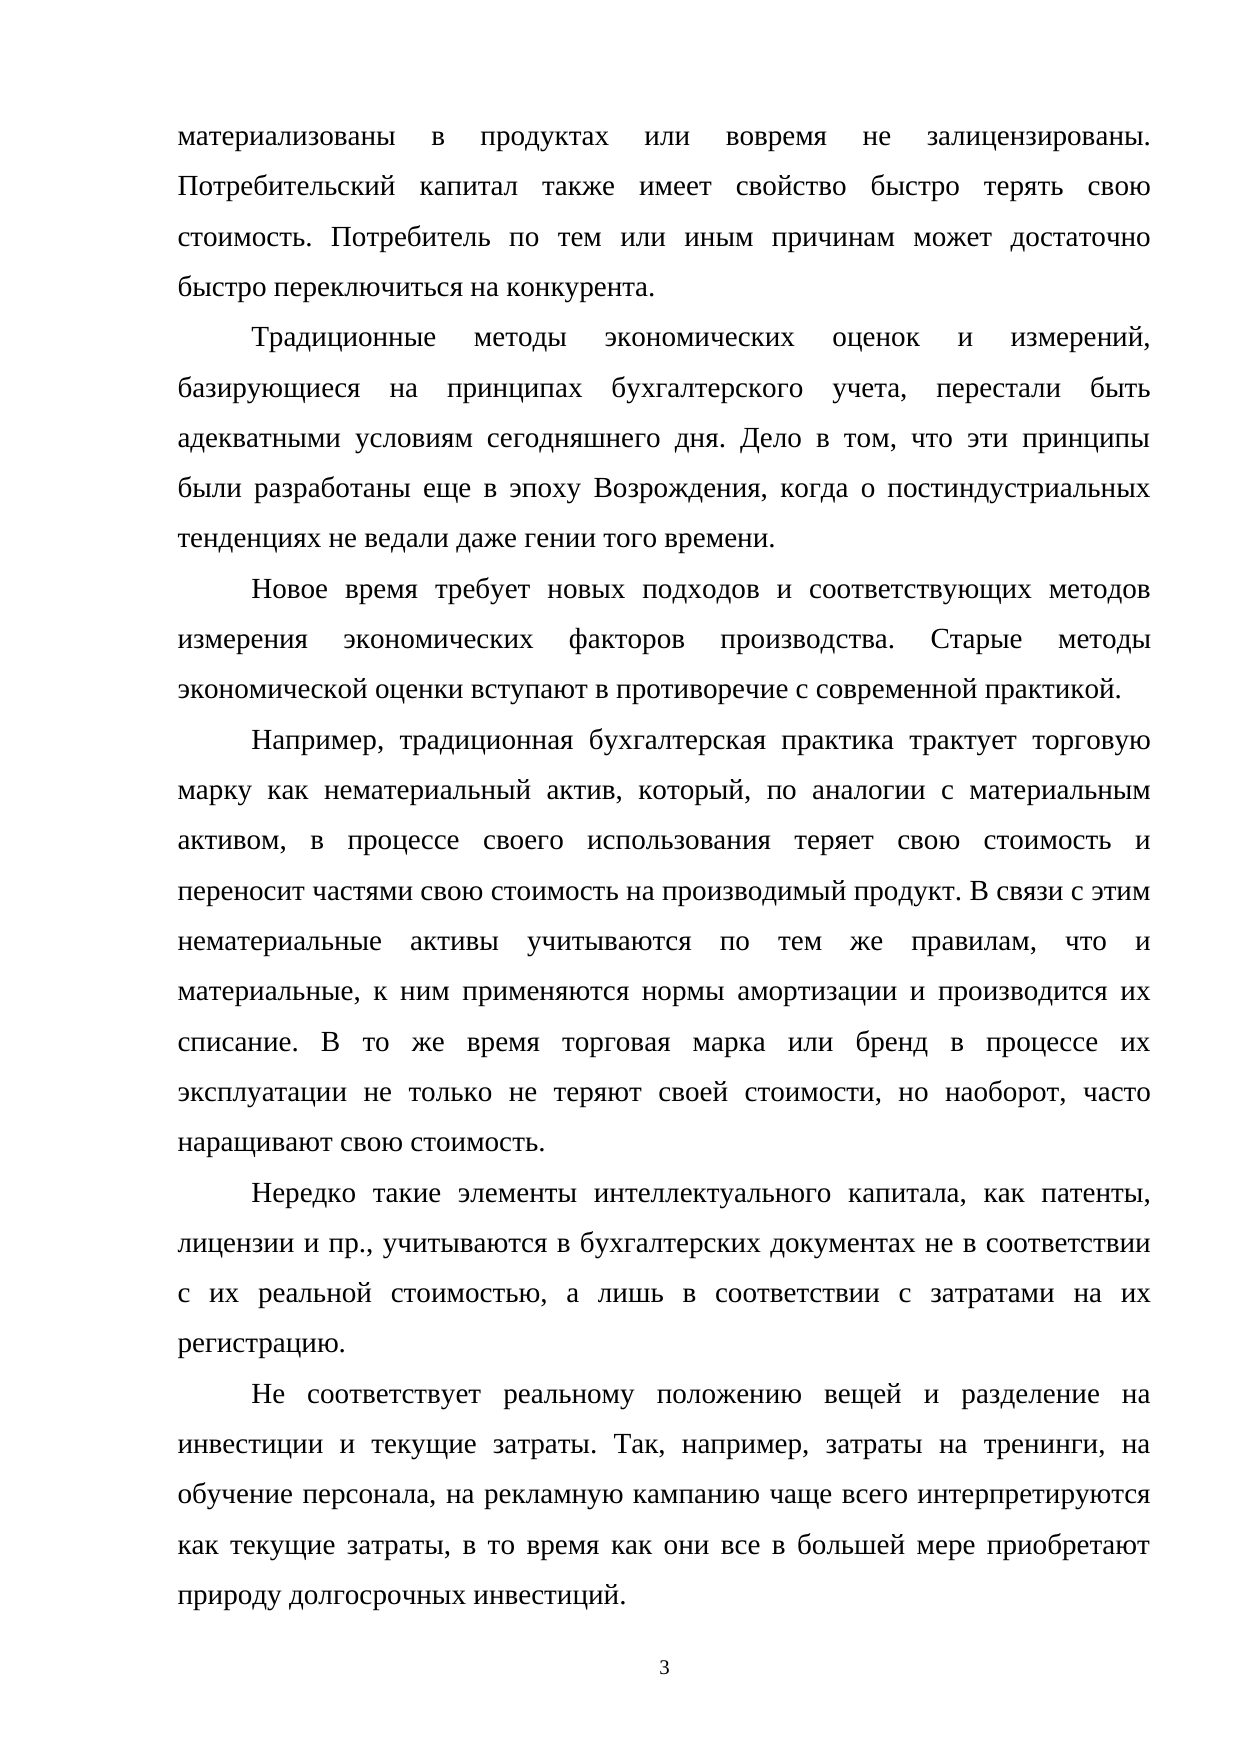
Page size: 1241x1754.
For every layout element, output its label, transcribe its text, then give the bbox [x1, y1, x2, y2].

text Традиционные методы экономических оценок и измерений, базирующиеся на принципах бухгалтерского учета, перестали быть адекватными условиям сегодняшнего дня. Дело в том, что эти принципы были разработаны еще в эпоху Возрождения, когда о постиндустриальных тенденциях не ведали даже гении того времени. [177, 319, 1152, 554]
text Например, традиционная бухгалтерская практика трактует торговую марку как нематериальный актив, который, по аналогии с материальным активом, в процессе своего использования теряет свою стоимость и переносит частями свою стоимость на производимый продукт. В связи с этим нематериальные активы учитываются по тем же правилам, что и материальные, к ним применяются нормы амортизации и производится их списание. В то же время торговая марка или бренд в процессе их эксплуатации не только не теряют своей стоимости, но наоборот, часто наращивают свою стоимость. [177, 722, 1152, 1158]
text Нередко такие элементы интеллектуального капитала, как патенты, лицензии и пр., учитываются в бухгалтерских документах не в соответствии с их реальной стоимостью, а лишь в соответствии с затратами на их регистрацию. [177, 1175, 1152, 1359]
text Новое время требует новых подходов и соответствующих методов измерения экономических факторов производства. Старые методы экономической оценки вступают в противоречие с современной практикой. [177, 571, 1152, 705]
text Не соответствует реальному положению вещей и разделение на инвестиции и текущие затраты. Так, например, затраты на тренинги, на обучение персонала, на рекламную кампанию чаще всего интерпретируются как текущие затраты, в то время как они все в большей мере приобретают природу долгосрочных инвестиций. [177, 1376, 1152, 1611]
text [177, 118, 1152, 303]
